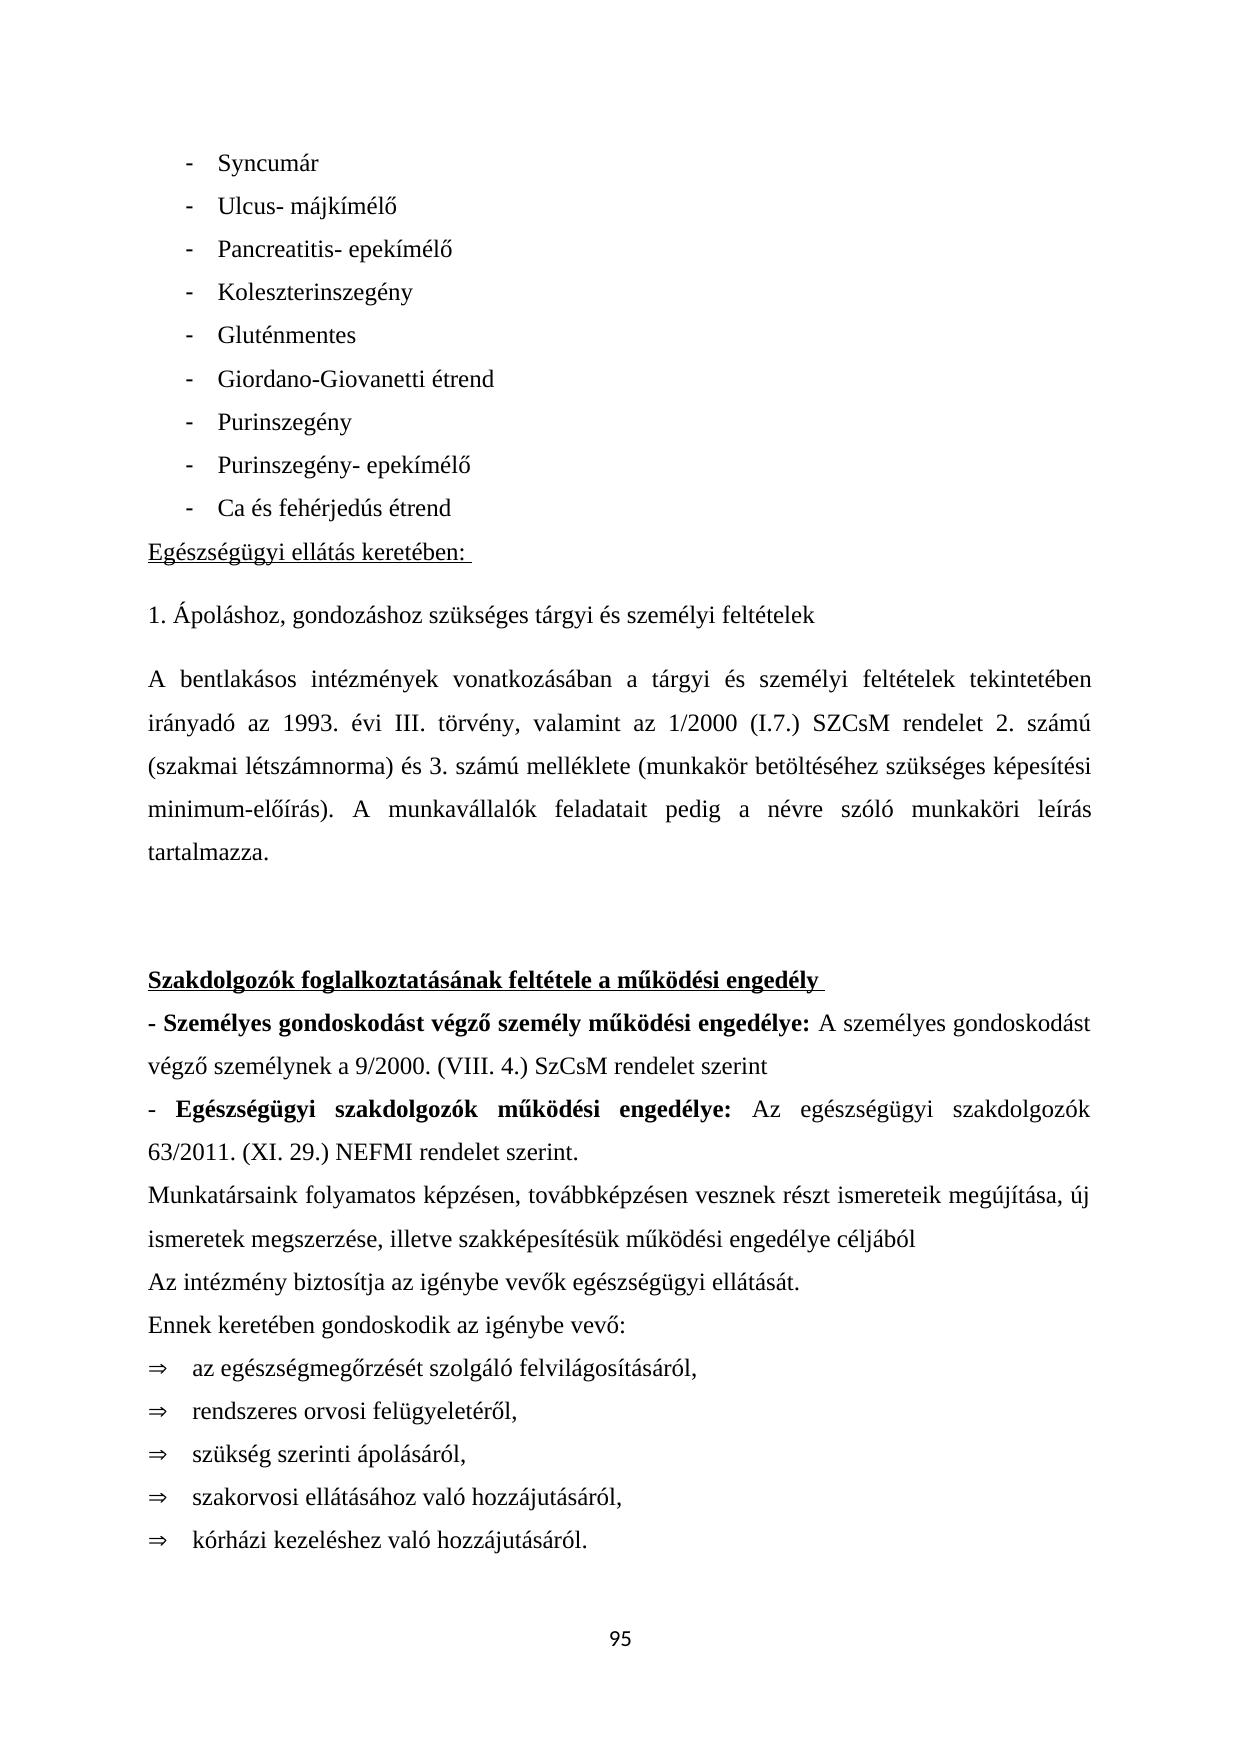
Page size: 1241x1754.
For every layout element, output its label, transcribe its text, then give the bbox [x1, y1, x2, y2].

list rendszeres orvosi felügyeletéről, [148, 1396, 1093, 1425]
list Koleszterinszegény [185, 277, 1091, 306]
list Purinszegény [185, 407, 1091, 436]
text A bentlakásos intézmények vonatkozásában a tárgyi és személyi feltételek tekintetében irányadó az 1993. évi III. törvény, valamint az 1/2000 (I.7.) SZCsM rendelet 2. számú (szakmai létszámnorma) és 3. számú melléklete (munkakör betöltéséhez szükséges képesítési minimum-előírás). A munkavállalók feladatait pedig a névre szóló munkaköri leírás tartalmazza. [148, 664, 1093, 866]
list Giordano-Giovanetti étrend [185, 364, 1091, 393]
text Ennek keretében gondoskodik az igénybe vevő: [148, 1310, 1093, 1339]
text 1. Ápoláshoz, gondozáshoz szükséges tárgyi és személyi feltételek [148, 601, 1093, 629]
text Szakdolgozók foglalkoztatásának feltétele a működési engedély [148, 965, 1043, 994]
list szükség szerinti ápolásáról, [148, 1439, 1093, 1468]
list kórházi kezeléshez való hozzájutásáról. [148, 1526, 1093, 1554]
text Az intézmény biztosítja az igénybe vevők egészségügyi ellátását. [148, 1267, 1093, 1296]
list szakorvosi ellátásához való hozzájutásáról, [148, 1482, 1093, 1511]
text - Személyes gondoskodást végző személy működési engedélye: A személyes gondoskodást végző személynek a 9/2000. (VIII. 4.) SzCsM rendelet szerint [148, 1008, 1091, 1080]
list Syncumár [185, 148, 1091, 176]
text - Egészségügyi szakdolgozók működési engedélye: Az egészségügyi szakdolgozók 63/2011. (XI. 29.) NEFMI rendelet szerint. [148, 1094, 1091, 1166]
list Purinszegény- epekímélő [185, 450, 1091, 479]
list Pancreatitis- epekímélő [185, 234, 1091, 263]
text Munkatársaink folyamatos képzésen, továbbképzésen vesznek részt ismereteik megújítása, új ismeretek megszerzése, illetve szakképesítésük működési engedélye céljából [148, 1181, 1091, 1252]
text Egészségügyi ellátás keretében: [148, 537, 1093, 565]
list Gluténmentes [185, 321, 1091, 349]
list az egészségmegőrzését szolgáló felvilágosításáról, [148, 1353, 1093, 1382]
list Ulcus- májkímélő [185, 191, 1091, 220]
list Ca és fehérjedús étrend [185, 493, 1091, 522]
